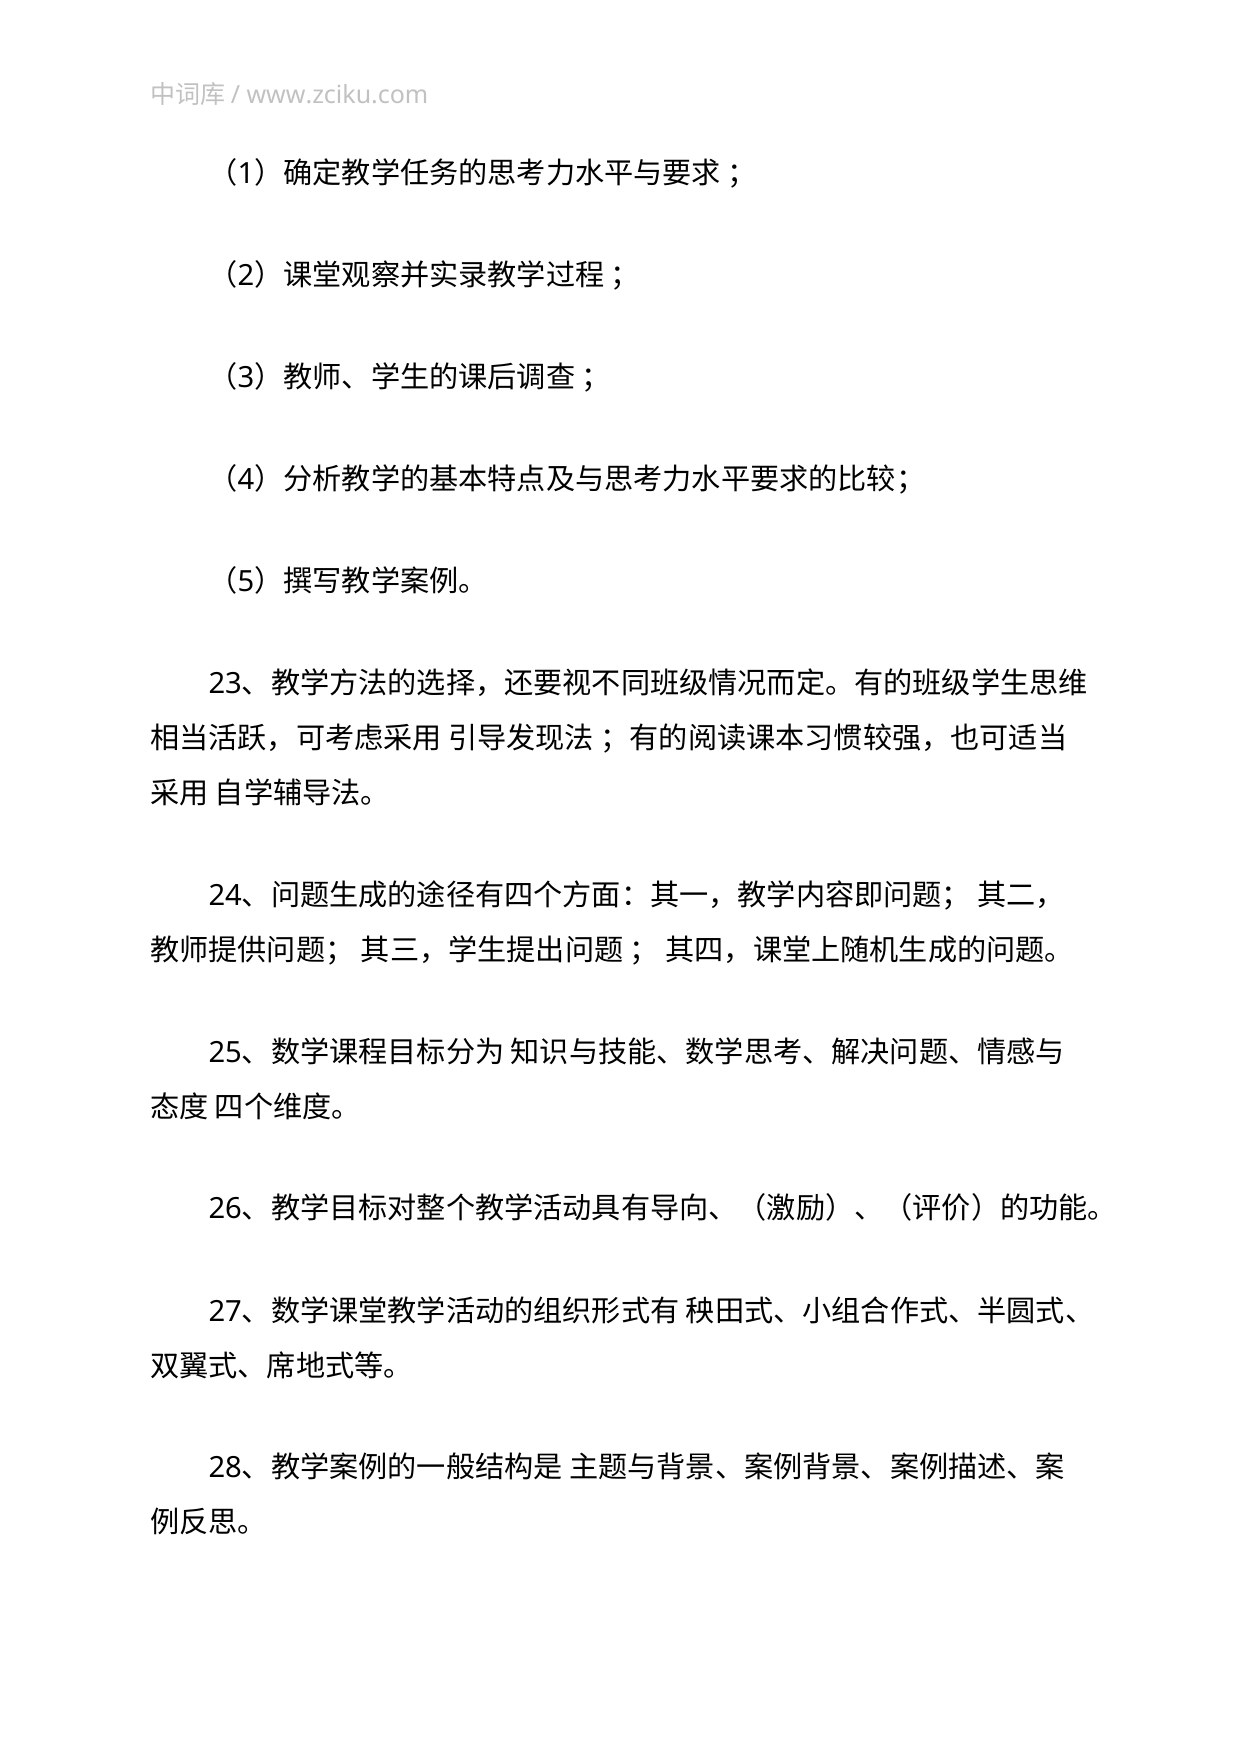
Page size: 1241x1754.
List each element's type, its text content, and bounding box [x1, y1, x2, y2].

text （2）课堂观察并实录教学过程 ； [150, 252, 1090, 294]
text （3）教师、学生的课后调查 ； [150, 354, 1090, 396]
text 27、数学课堂教学活动的组织形式有 秧田式、小组合作式、半圆式、双翼式、席地式等。 [150, 1287, 1090, 1384]
text 28、教学案例的一般结构是 主题与背景、案例背景、案例描述、案例反思。 [150, 1444, 1090, 1541]
text （4）分析教学的基本特点及与思考力水平要求的比较； [150, 456, 1090, 498]
text 23、教学方法的选择，还要视不同班级情况而定。有的班级学生思维相当活跃，可考虑采用 引导发现法 ；有的阅读课本习惯较强，也可适当采用 自学辅导法。 [150, 660, 1090, 812]
text 24、问题生成的途径有四个方面：其一，教学内容即问题； 其二，教师提供问题； 其三，学生提出问题 ； 其四，课堂上随机生成的问题。 [150, 872, 1090, 969]
text （5）撰写教学案例。 [150, 558, 1090, 600]
text 25、数学课程目标分为 知识与技能、数学思考、解决问题、情感与态度 四个维度。 [150, 1028, 1090, 1126]
text 26、教学目标对整个教学活动具有导向、（激励）、（评价）的功能。 [150, 1185, 1090, 1227]
text （1）确定教学任务的思考力水平与要求 ； [150, 150, 1090, 192]
